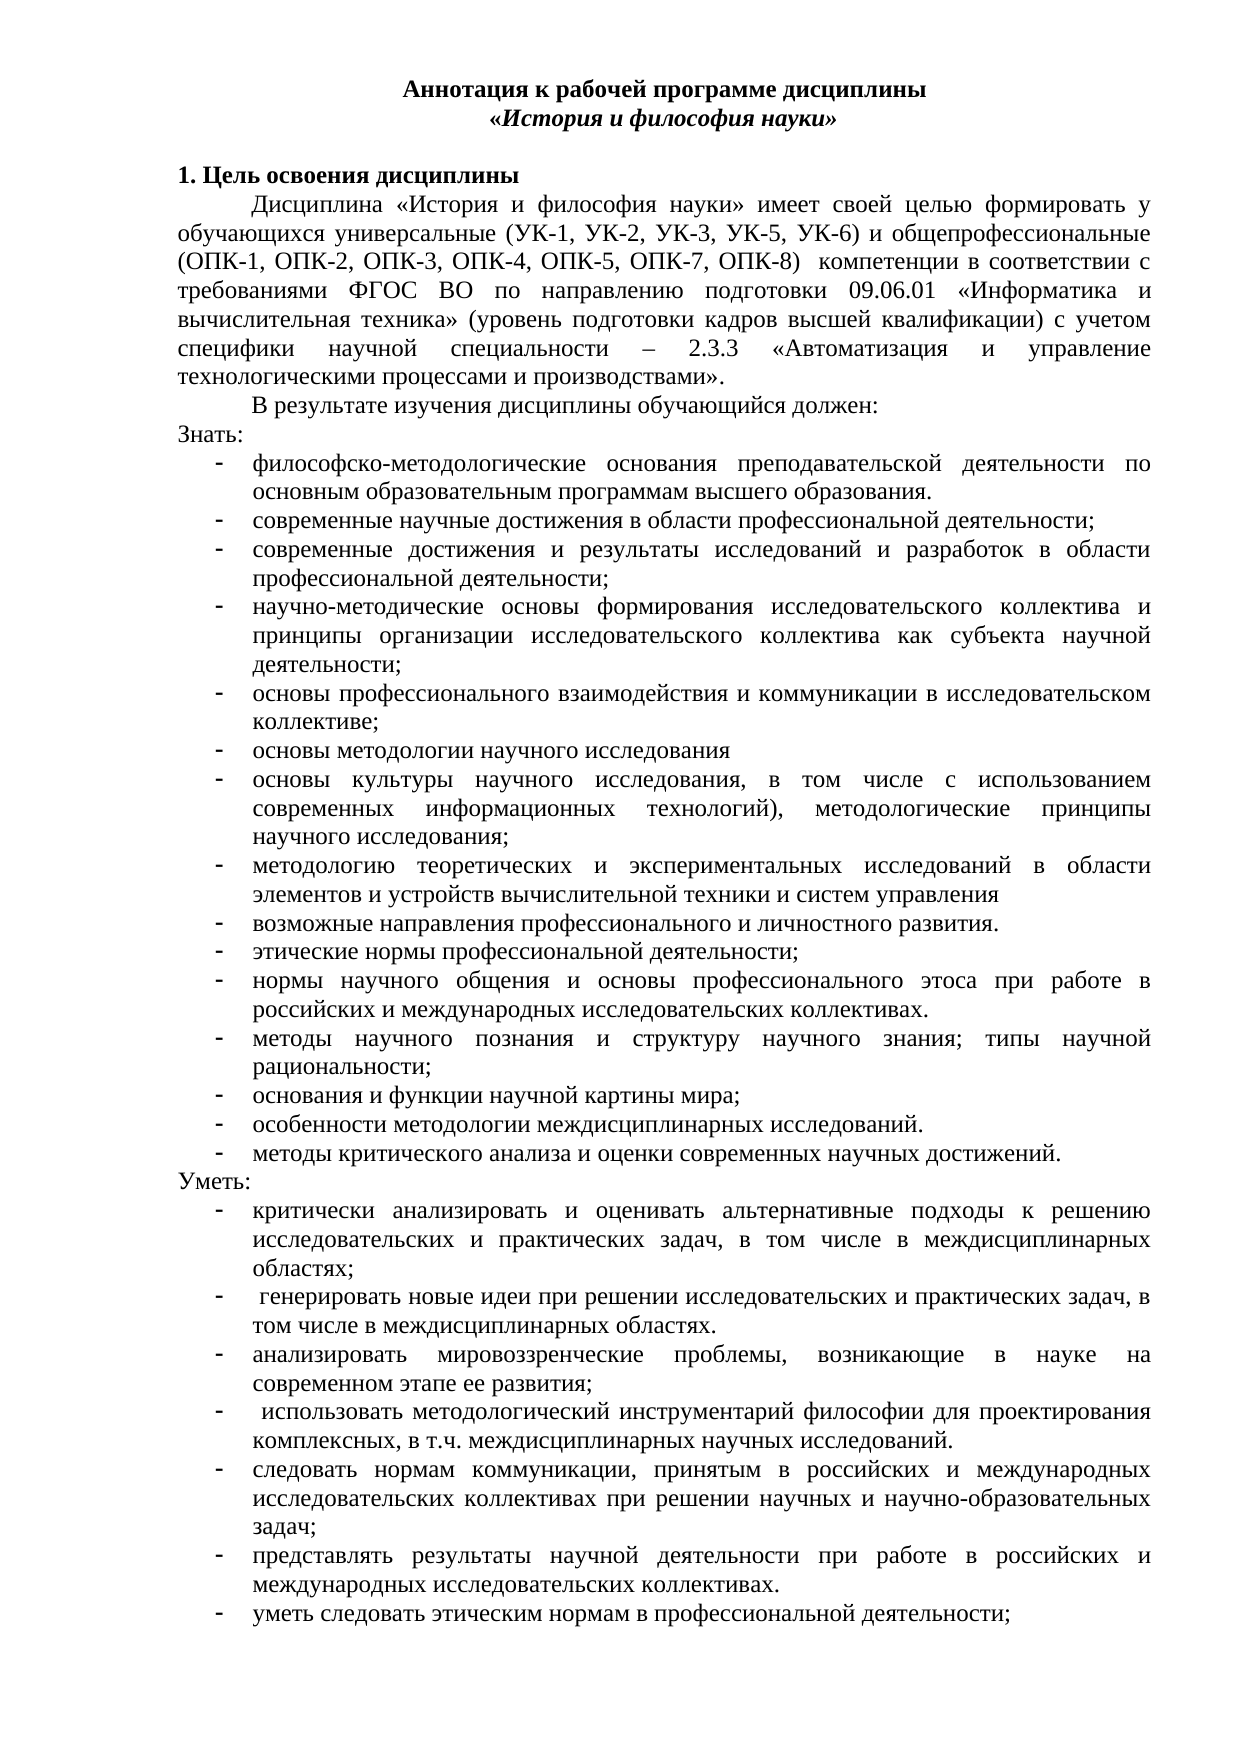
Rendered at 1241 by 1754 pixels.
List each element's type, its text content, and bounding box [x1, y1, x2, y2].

list основания и функции научной картины мира; [215, 1080, 1152, 1109]
list критически анализировать и оценивать альтернативные подходы к решению исследовательских и практических задач, в том числе в междисциплинарных областях; [215, 1195, 1152, 1281]
list следовать нормам коммуникации, принятым в российских и международных исследовательских коллективах при решении научных и научно-образовательных задач; [215, 1454, 1152, 1540]
list уметь следовать этическим нормам в профессиональной деятельности; [215, 1598, 1152, 1626]
text «История и философия науки» [177, 103, 1152, 131]
list основы профессионального взаимодействия и коммуникации в исследовательском коллективе; [215, 678, 1152, 735]
list особенности методологии междисциплинарных исследований. [215, 1109, 1152, 1138]
list методы критического анализа и оценки современных научных достижений. [215, 1138, 1152, 1166]
list методологию теоретических и экспериментальных исследований в области элементов и устройств вычислительной техники и систем управления [215, 850, 1152, 908]
list возможные направления профессионального и личностного развития. [215, 908, 1152, 936]
list этические нормы профессиональной деятельности; [215, 936, 1152, 965]
list философско-методологические основания преподавательской деятельности по основным образовательным программам высшего образования. [215, 448, 1152, 505]
text 1. Цель освоения дисциплины [177, 160, 1152, 189]
list представлять результаты научной деятельности при работе в российских и международных исследовательских коллективах. [215, 1540, 1152, 1598]
text Уметь: [177, 1166, 1152, 1195]
text Дисциплина «История и философия науки» имеет своей целью формировать у обучающихся универсальные (УК-1, УК-2, УК-3, УК-5, УК-6) и общепрофессиональные (ОПК-1, ОПК-2, ОПК-3, ОПК-4, ОПК-5, ОПК-7, ОПК-8) компетенции в соответствии с требованиями ФГОС ВО по направлению подготовки 09.06.01 «Информатика и вычислительная техника» (уровень подготовки кадров высшей квалификации) с учетом специфики научной специальности – 2.3.3 «Автоматизация и управление технологическими процессами и производствами». [177, 189, 1152, 390]
text Аннотация к рабочей программе дисциплины [177, 74, 1152, 103]
list использовать методологический инструментарий философии для проектирования комплексных, в т.ч. междисциплинарных научных исследований. [215, 1396, 1152, 1454]
text В результате изучения дисциплины обучающийся должен: [177, 390, 1152, 419]
list основы методологии научного исследования [215, 735, 1152, 764]
list нормы научного общения и основы профессионального этоса при работе в российских и международных исследовательских коллективах. [215, 965, 1152, 1023]
list основы культуры научного исследования, в том числе с использованием современных информационных технологий), методологические принципы научного исследования; [215, 764, 1152, 850]
list методы научного познания и структуру научного знания; типы научной рациональности; [215, 1023, 1152, 1080]
list научно-методические основы формирования исследовательского коллектива и принципы организации исследовательского коллектива как субъекта научной деятельности; [215, 591, 1152, 678]
list современные достижения и результаты исследований и разработок в области профессиональной деятельности; [215, 534, 1152, 591]
text Знать: [177, 419, 1152, 448]
list современные научные достижения в области профессиональной деятельности; [215, 505, 1152, 534]
list анализировать мировоззренческие проблемы, возникающие в науке на современном этапе ее развития; [215, 1339, 1152, 1396]
list генерировать новые идеи при решении исследовательских и практических задач, в том числе в междисциплинарных областях. [215, 1281, 1152, 1339]
